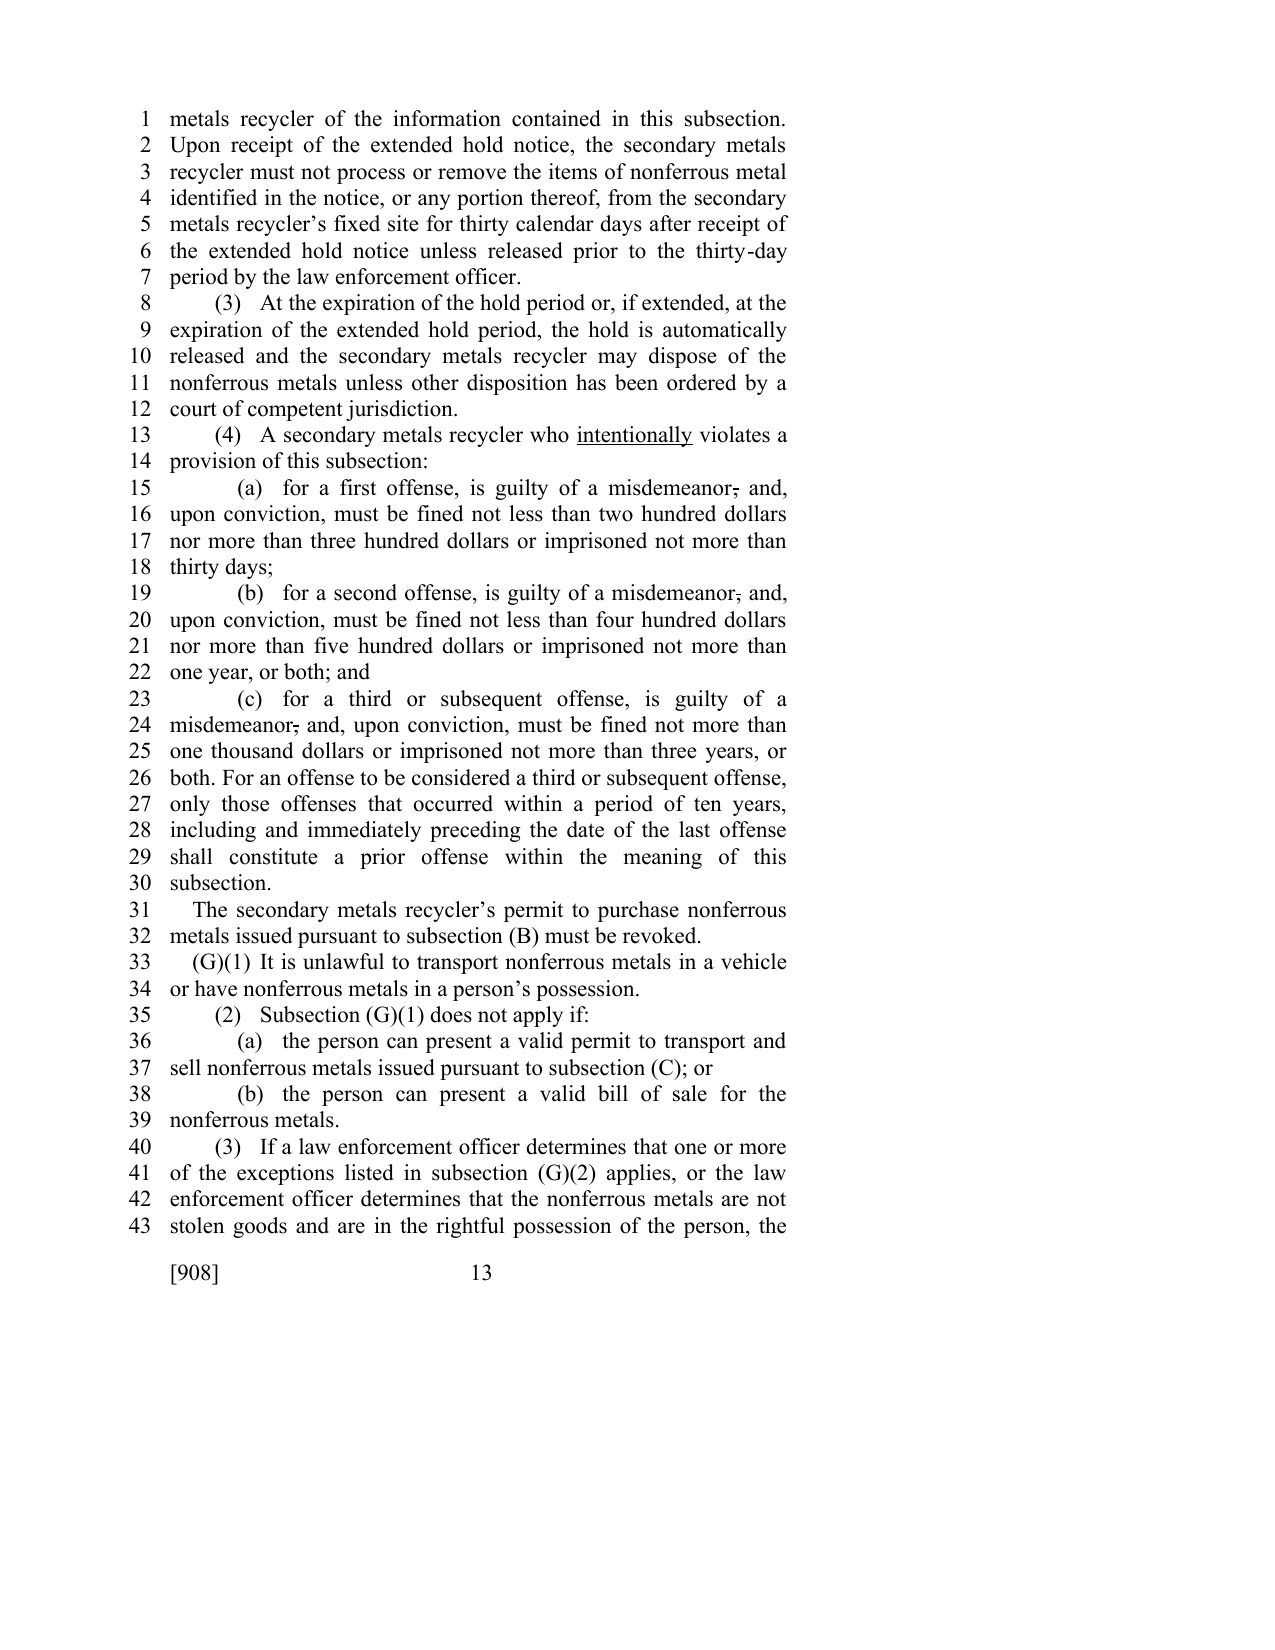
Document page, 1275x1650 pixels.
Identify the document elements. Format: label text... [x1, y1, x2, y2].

text (a) the person can present a valid permit to transport and sell nonferrous metals issued pursuant to subsection (C); or [169, 1027, 787, 1080]
text (b) the person can present a valid bill of sale for the nonferrous metals. [169, 1080, 787, 1133]
text (G)(1) It is unlawful to transport nonferrous metals in a vehicle or have nonferrous metals in a person’s possession. [169, 948, 787, 1001]
text The secondary metals recycler’s permit to purchase nonferrous metals issued pursuant to subsection (B) must be revoked. [169, 896, 787, 948]
text (a) for a first offense, is guilty of a misdemeanor, and, upon conviction, must be fined not less than two hundred dollars nor more than three hundred dollars or imprisoned not more than thirty days; [169, 474, 787, 579]
text (c) for a third or subsequent offense, is guilty of a misdemeanor, and, upon conviction, must be fined not more than one thousand dollars or imprisoned not more than three years, or both. For an offense to be considered a third or subsequent offense, only those offenses that occurred within a period of ten years, including and immediately preceding the date of the last offense shall constitute a prior offense within the meaning of this subsection. [169, 685, 787, 896]
text (b) for a second offense, is guilty of a misdemeanor, and, upon conviction, must be fined not less than four hundred dollars nor more than five hundred dollars or imprisoned not more than one year, or both; and [169, 579, 787, 685]
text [169, 105, 787, 289]
text (2) Subsection (G)(1) does not apply if: [169, 1001, 787, 1027]
text (3) At the expiration of the hold period or, if extended, at the expiration of the extended hold period, the hold is automatically released and the secondary metals recycler may dispose of the nonferrous metals unless other disposition has been ordered by a court of competent jurisdiction. [169, 289, 787, 421]
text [169, 1133, 787, 1238]
text (4) A secondary metals recycler who intentionally violates a provision of this subsection: [169, 421, 787, 474]
